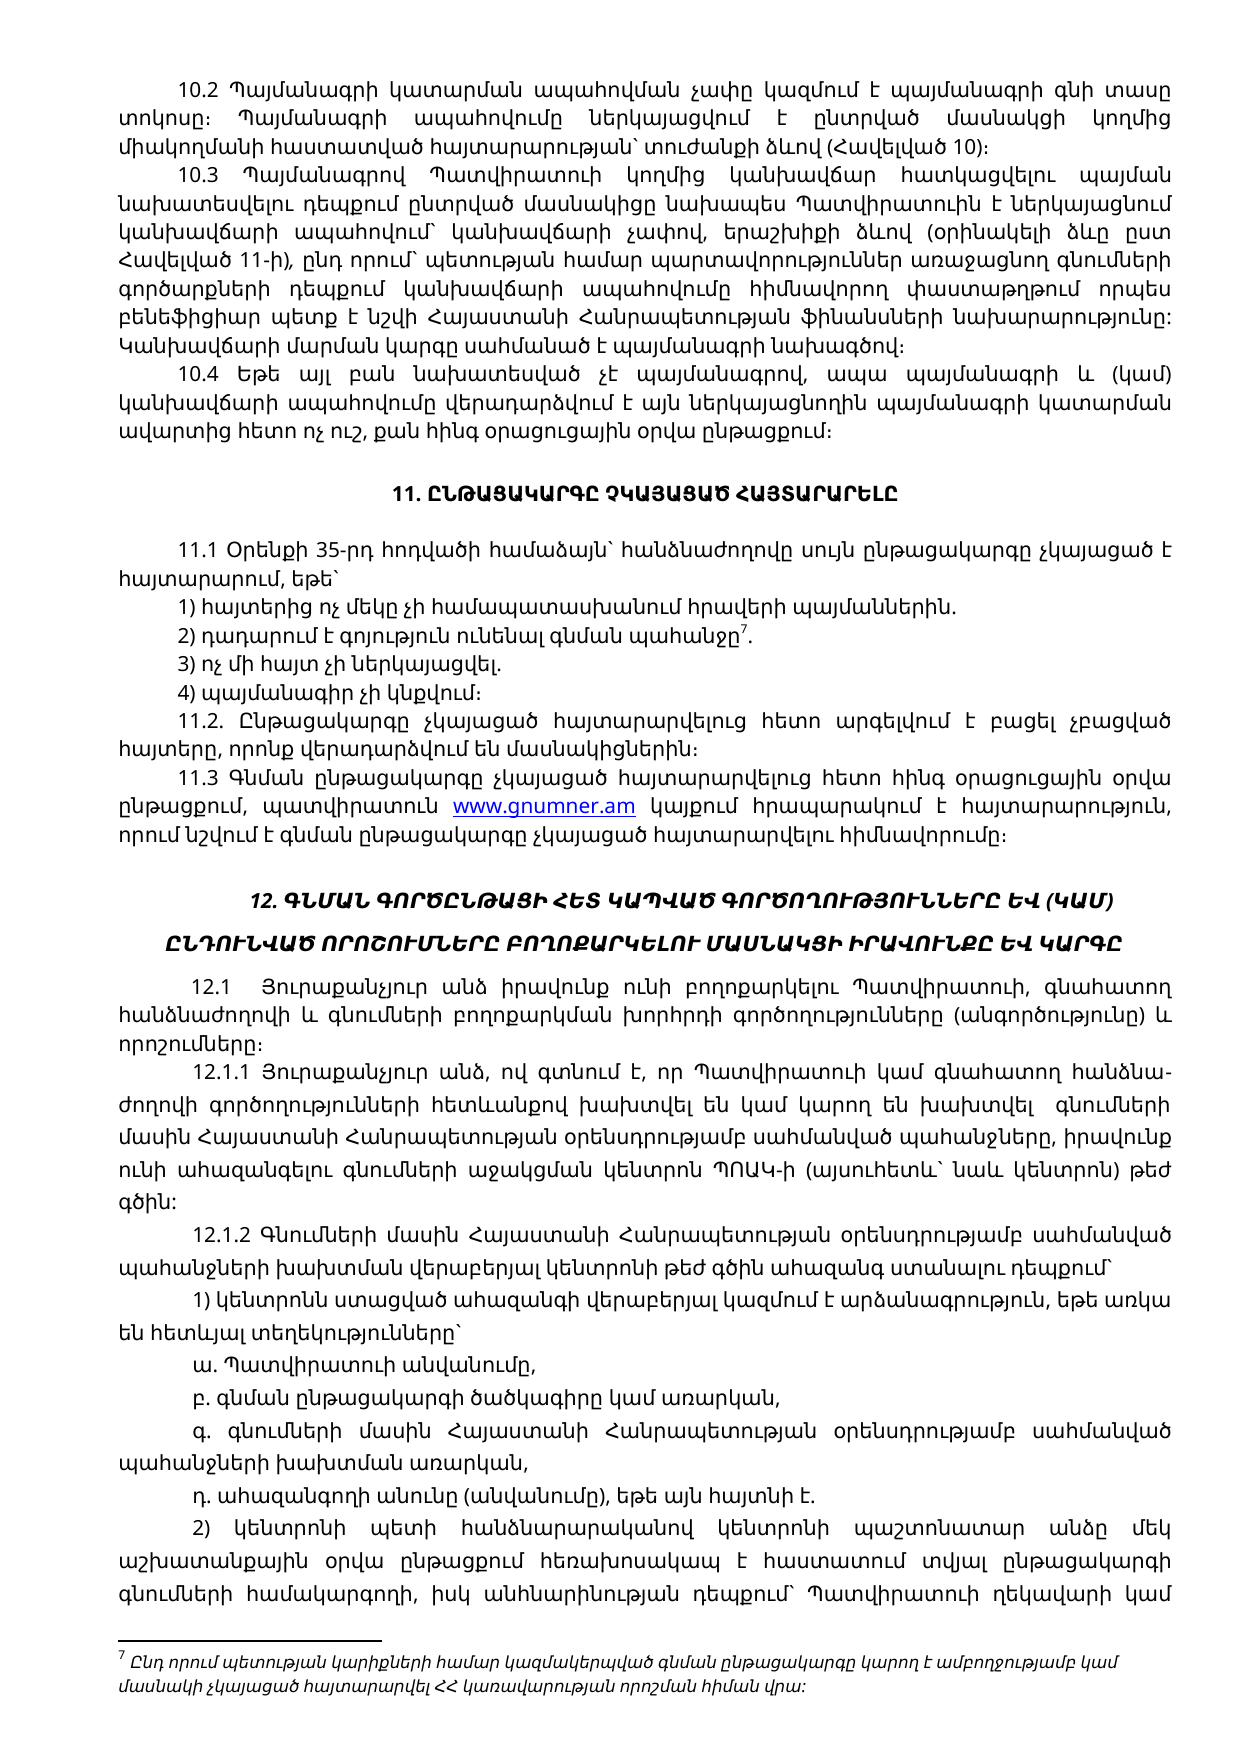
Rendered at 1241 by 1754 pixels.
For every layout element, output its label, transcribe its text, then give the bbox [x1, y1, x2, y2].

text գ. գնումների մասին Հայաստանի Հանրապետության օրենսդրությամբ սահմանված պահանջների խախտման առարկան, [118, 1416, 1172, 1477]
text դ. ահազանգողի անունը (անվանումը), եթե այն հայտնի է. [118, 1481, 1172, 1509]
text 4) պայմանագիր չի կնքվում։ [118, 678, 1172, 706]
text 11.2. Ընթացակարգը չկայացած հայտարարվելուց հետո արգելվում է բացել չբացված հայտերը, որոնք վերադարձվում են մասնակիցներին։ [118, 706, 1172, 763]
text ա. Պատվիրատուի անվանումը, [118, 1351, 1172, 1379]
text 1) հայտերից ոչ մեկը չի համապատասխանում հրավերի պայմաններին. [118, 592, 1172, 621]
text 11. ԸՆԹԱՑԱԿԱՐԳԸ ՉԿԱՅԱՑԱԾ ՀԱՅՏԱՐԱՐԵԼԸ [118, 479, 1172, 507]
text 12.1.2 Գնումների մասին Հայաստանի Հանրապետության օրենսդրությամբ սահմանված պահանջների խախտման վերաբերյալ կենտրոնի թեժ գծին ահազանգ ստանալու դեպքում` [118, 1220, 1172, 1281]
text 12.1 Յուրաքանչյուր անձ իրավունք ունի բողոքարկելու Պատվիրատուի, գնահատող հանձնաժողովի և գնումների բողոքարկման խորհրդի գործողությունները (անգործությունը) և որոշումները։ [118, 972, 1172, 1057]
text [118, 1513, 1172, 1607]
text 11.1 Օրենքի 35-րդ հոդվածի համաձայն` հանձնաժողովը սույն ընթացակարգը չկայացած է հայտարարում, եթե` [118, 536, 1172, 592]
text 12.1.1 Յուրաքանչյուր անձ, ով գտնում է, որ Պատվիրատուի կամ գնահատող հանձնաժողովի գործողությունների հետևանքով խախտվել են կամ կարող են խախտվել գնումների մասին Հայաստանի Հանրապետության օրենսդրությամբ սահմանված պահանջները, իրավունք ունի ահազանգելու գնումների աջակցման կենտրոն ՊՈԱԿ-ի (այսուհետև` նաև կենտրոն) թեժ գծին: [118, 1057, 1172, 1216]
text 11.3 Գնման ընթացակարգը չկայացած հայտարարվելուց հետո հինգ օրացուցային օրվա ընթացքում, պատվիրատուն www.gnumner.am կայքում հրապարակում է հայտարարություն, որում նշվում է գնման ընթացակարգը չկայացած հայտարարվելու հիմնավորումը։ [118, 763, 1172, 848]
text բ. գնման ընթացակարգի ծածկագիրը կամ առարկան, [118, 1383, 1172, 1412]
text 10.3 Պայմանագրով Պատվիրատուի կողմից կանխավճար հատկացվելու պայման նախատեսվելու դեպքում ընտրված մասնակիցը նախապես Պատվիրատուին է ներկայացնում կանխավճարի ապահովում` կանխավճարի չափով, երաշխիքի ձևով (օրինակելի ձևը ըստ Հավելված 11-ի), ընդ որում` պետության համար պարտավորություններ առաջացնող գնումների գործարքների դեպքում կանխավճարի ապահովումը հիմնավորող փաստաթղթում որպես բենեֆիցիար պետք է նշվի Հայաստանի Հանրապետության ֆինանսների նախարարությունը: Կանխավճարի մարման կարգը սահմանած է պայմանագրի նախագծով։ [118, 160, 1172, 359]
text 10.4 Եթե այլ բան նախատեսված չէ պայմանագրով, ապա պայմանագրի և (կամ) կանխավճարի ապահովումը վերադարձվում է այն ներկայացնողին պայմանագրի կատարման ավարտից հետո ոչ ուշ, քան հինգ օրացուցային օրվա ընթացքում։ [118, 359, 1172, 444]
text 10.2 Պայմանագրի կատարման ապահովման չափը կազմում է պայմանագրի գնի տասը տոկոսը։ Պայմանագրի ապահովումը ներկայացվում է ընտրված մասնակցի կողմից միակողմանի հաստատված հայտարարության` տուժանքի ձևով (Հավելված 10)։ [118, 75, 1172, 160]
text 12. ԳՆՄԱՆ ԳՈՐԾԸՆԹԱՑԻ ՀԵՏ ԿԱՊՎԱԾ ԳՈՐԾՈՂՈՒԹՅՈՒՆՆԵՐԸ ԵՎ (ԿԱՄ) ԸՆԴՈՒՆՎԱԾ ՈՐՈՇՈՒՄՆԵՐԸ ԲՈՂՈՔԱՐԿԵԼՈՒ ՄԱՍՆԱԿՑԻ ԻՐԱՎՈՒՆՔԸ ԵՎ ԿԱՐԳԸ [118, 887, 1172, 958]
text 1) կենտրոնն ստացված ահազանգի վերաբերյալ կազմում է արձանագրություն, եթե առկա են հետևյալ տեղեկությունները` [118, 1285, 1172, 1346]
text 3) ոչ մի հայտ չի ներկայացվել. [118, 649, 1172, 678]
text 2) դադարում է գոյություն ունենալ գնման պահանջը. [118, 621, 1172, 649]
